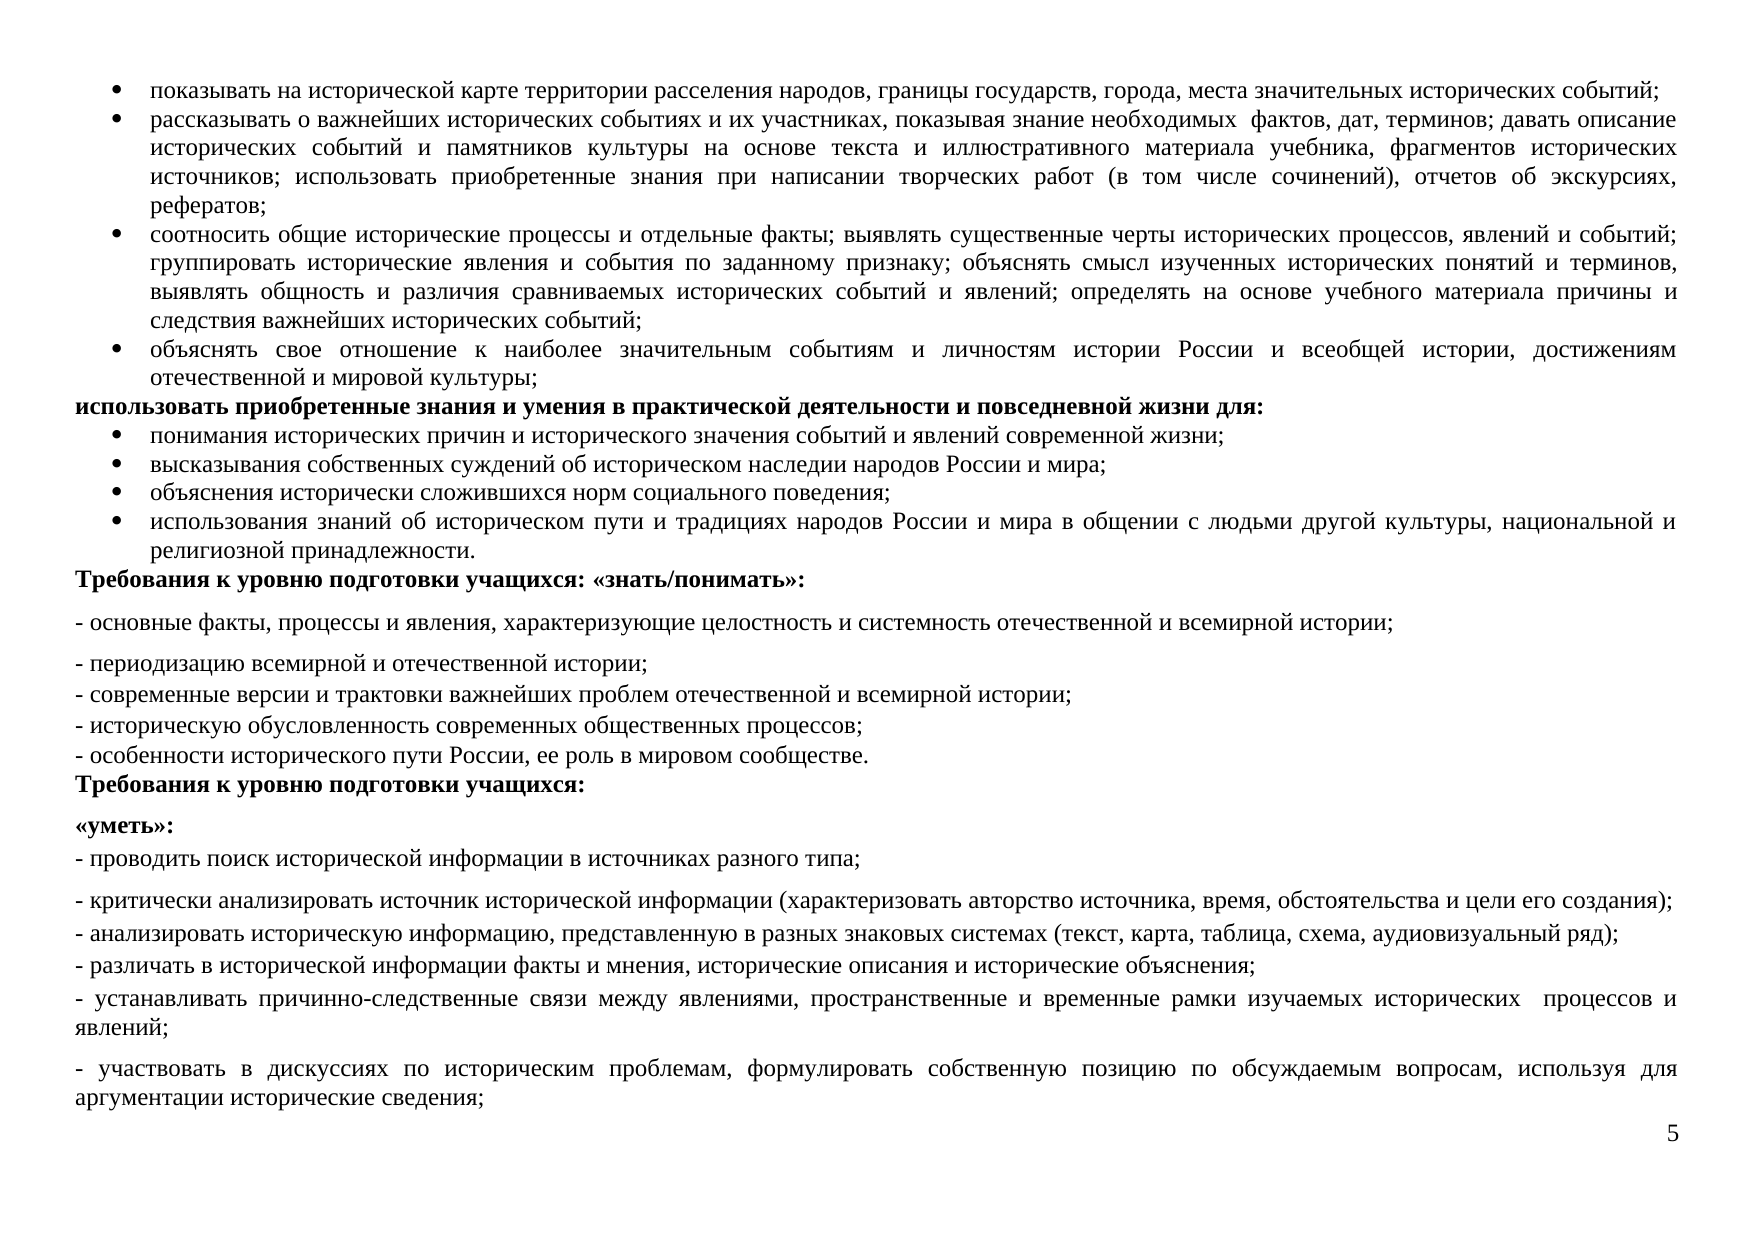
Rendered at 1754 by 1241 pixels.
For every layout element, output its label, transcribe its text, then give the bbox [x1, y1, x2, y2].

text Требования к уровню подготовки учащихся: [75, 769, 1679, 798]
text - анализировать историческую информацию, представленную в разных знаковых системах (текст, карта, таблица, схема, аудиовизуальный ряд); [75, 918, 1679, 946]
text - устанавливать причинно-следственные связи между явлениями, пространственные и временные рамки изучаемых исторических процессов и явлений; [75, 983, 1679, 1041]
text - периодизацию всемирной и отечественной истории; [75, 648, 1679, 677]
text использовать приобретенные знания и умения в практической деятельности и повседневной жизни для: [75, 391, 1679, 420]
text Требования к уровню подготовки учащихся: «знать/понимать»: [75, 564, 1679, 592]
text - участвовать в дискуссиях по историческим проблемам, формулировать собственную позицию по обсуждаемым вопросам, используя для аргументации исторические сведения; [75, 1053, 1679, 1111]
text - критически анализировать источник исторической информации (характеризовать авторство источника, время, обстоятельства и цели его создания); [75, 885, 1679, 913]
list рассказывать о важнейших исторических событиях и их участниках, показывая знание необходимых фактов, дат, терминов; давать описание исторических событий и памятников культуры на основе текста и иллюстративного материала учебника, фрагментов исторических источников; использовать приобретенные знания при написании творческих работ (в том числе сочинений), отчетов об экскурсиях, рефератов; [112, 104, 1679, 219]
text - особенности исторического пути России, ее роль в мировом сообществе. [75, 741, 1679, 769]
list высказывания собственных суждений об историческом наследии народов России и мира; [112, 449, 1679, 477]
list понимания исторических причин и исторического значения событий и явлений современной жизни; [112, 420, 1679, 449]
list объяснять свое отношение к наиболее значительным событиям и личностям истории России и всеобщей истории, достижениям отечественной и мировой культуры; [112, 334, 1679, 391]
list показывать на исторической карте территории расселения народов, границы государств, города, места значительных исторических событий; [112, 75, 1679, 104]
list объяснения исторически сложившихся норм социального поведения; [112, 477, 1679, 506]
text - различать в исторической информации факты и мнения, исторические описания и исторические объяснения; [75, 951, 1679, 979]
text - проводить поиск исторической информации в источниках разного типа; [75, 843, 1679, 872]
text - историческую обусловленность современных общественных процессов; [75, 710, 1679, 738]
text - основные факты, процессы и явления, характеризующие целостность и системность отечественной и всемирной истории; [75, 607, 1679, 636]
text «уметь»: [75, 811, 1679, 839]
list использования знаний об историческом пути и традициях народов России и мира в общении с людьми другой культуры, национальной и религиозной принадлежности. [112, 506, 1679, 564]
list соотносить общие исторические процессы и отдельные факты; выявлять существенные черты исторических процессов, явлений и событий; группировать исторические явления и события по заданному признаку; объяснять смысл изученных исторических понятий и терминов, выявлять общность и различия сравниваемых исторических событий и явлений; определять на основе учебного материала причины и следствия важнейших исторических событий; [112, 219, 1679, 334]
text - современные версии и трактовки важнейших проблем отечественной и всемирной истории; [75, 679, 1679, 708]
